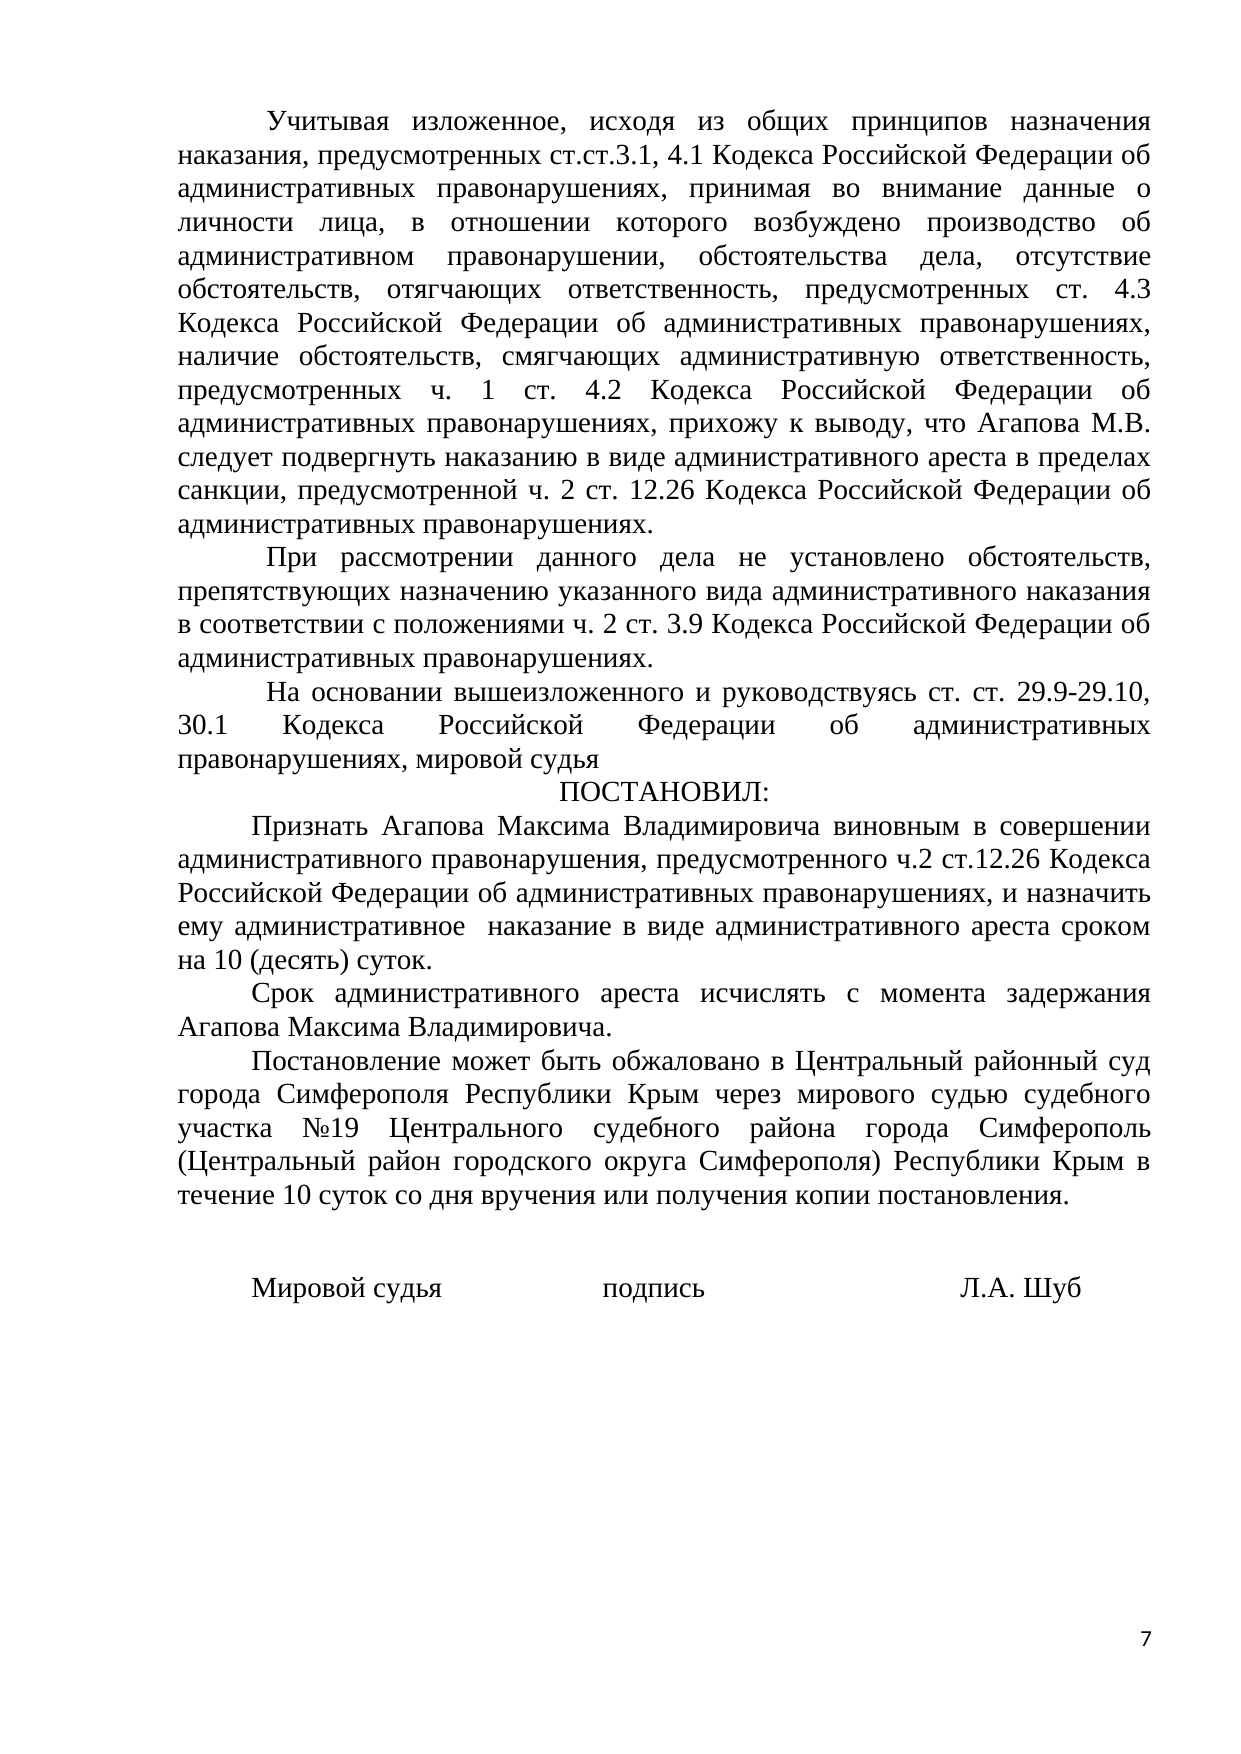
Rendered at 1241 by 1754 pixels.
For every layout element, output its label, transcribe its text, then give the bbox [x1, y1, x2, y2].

text Мировой судья подпись Л.А. Шуб [177, 1270, 1152, 1303]
text На основании вышеизложенного и руководствуясь ст. ст. 29.9-29.10, 30.1 Кодекса Российской Федерации об административных правонарушениях, мировой судья [177, 674, 1152, 774]
text При рассмотрении данного дела не установлено обстоятельств, препятствующих назначению указанного вида административного наказания в соответствии с положениями ч. 2 ст. 3.9 Кодекса Российской Федерации об административных правонарушениях. [177, 539, 1152, 674]
text Признать Агапова Максима Владимировича виновным в совершении административного правонарушения, предусмотренного ч.2 ст.12.26 Кодекса Российской Федерации об административных правонарушениях, и назначить ему административное наказание в виде административного ареста сроком на 10 (десять) суток. [177, 808, 1152, 976]
text Срок административного ареста исчислять с момента задержания Агапова Максима Владимировича. [177, 976, 1152, 1043]
text Учитывая изложенное, исходя из общих принципов назначения наказания, предусмотренных ст.ст.3.1, 4.1 Кодекса Российской Федерации об административных правонарушениях, принимая во внимание данные о личности лица, в отношении которого возбуждено производство об административном правонарушении, обстоятельства дела, отсутствие обстоятельств, отягчающих ответственность, предусмотренных ст. 4.3 Кодекса Российской Федерации об административных правонарушениях, наличие обстоятельств, смягчающих административную ответственность, предусмотренных ч. 1 ст. 4.2 Кодекса Российской Федерации об административных правонарушениях, прихожу к выводу, что Агапова М.В. следует подвергнуть наказанию в виде административного ареста в пределах санкции, предусмотренной ч. 2 ст. 12.26 Кодекса Российской Федерации об административных правонарушениях. [177, 103, 1152, 539]
text ПОСТАНОВИЛ: [177, 774, 1152, 808]
text Постановление может быть обжаловано в Центральный районный суд города Симферополя Республики Крым через мирового судью судебного участка №19 Центрального судебного района города Симферополь (Центральный район городского округа Симферополя) Республики Крым в течение 10 суток со дня вручения или получения копии постановления. [177, 1043, 1152, 1210]
